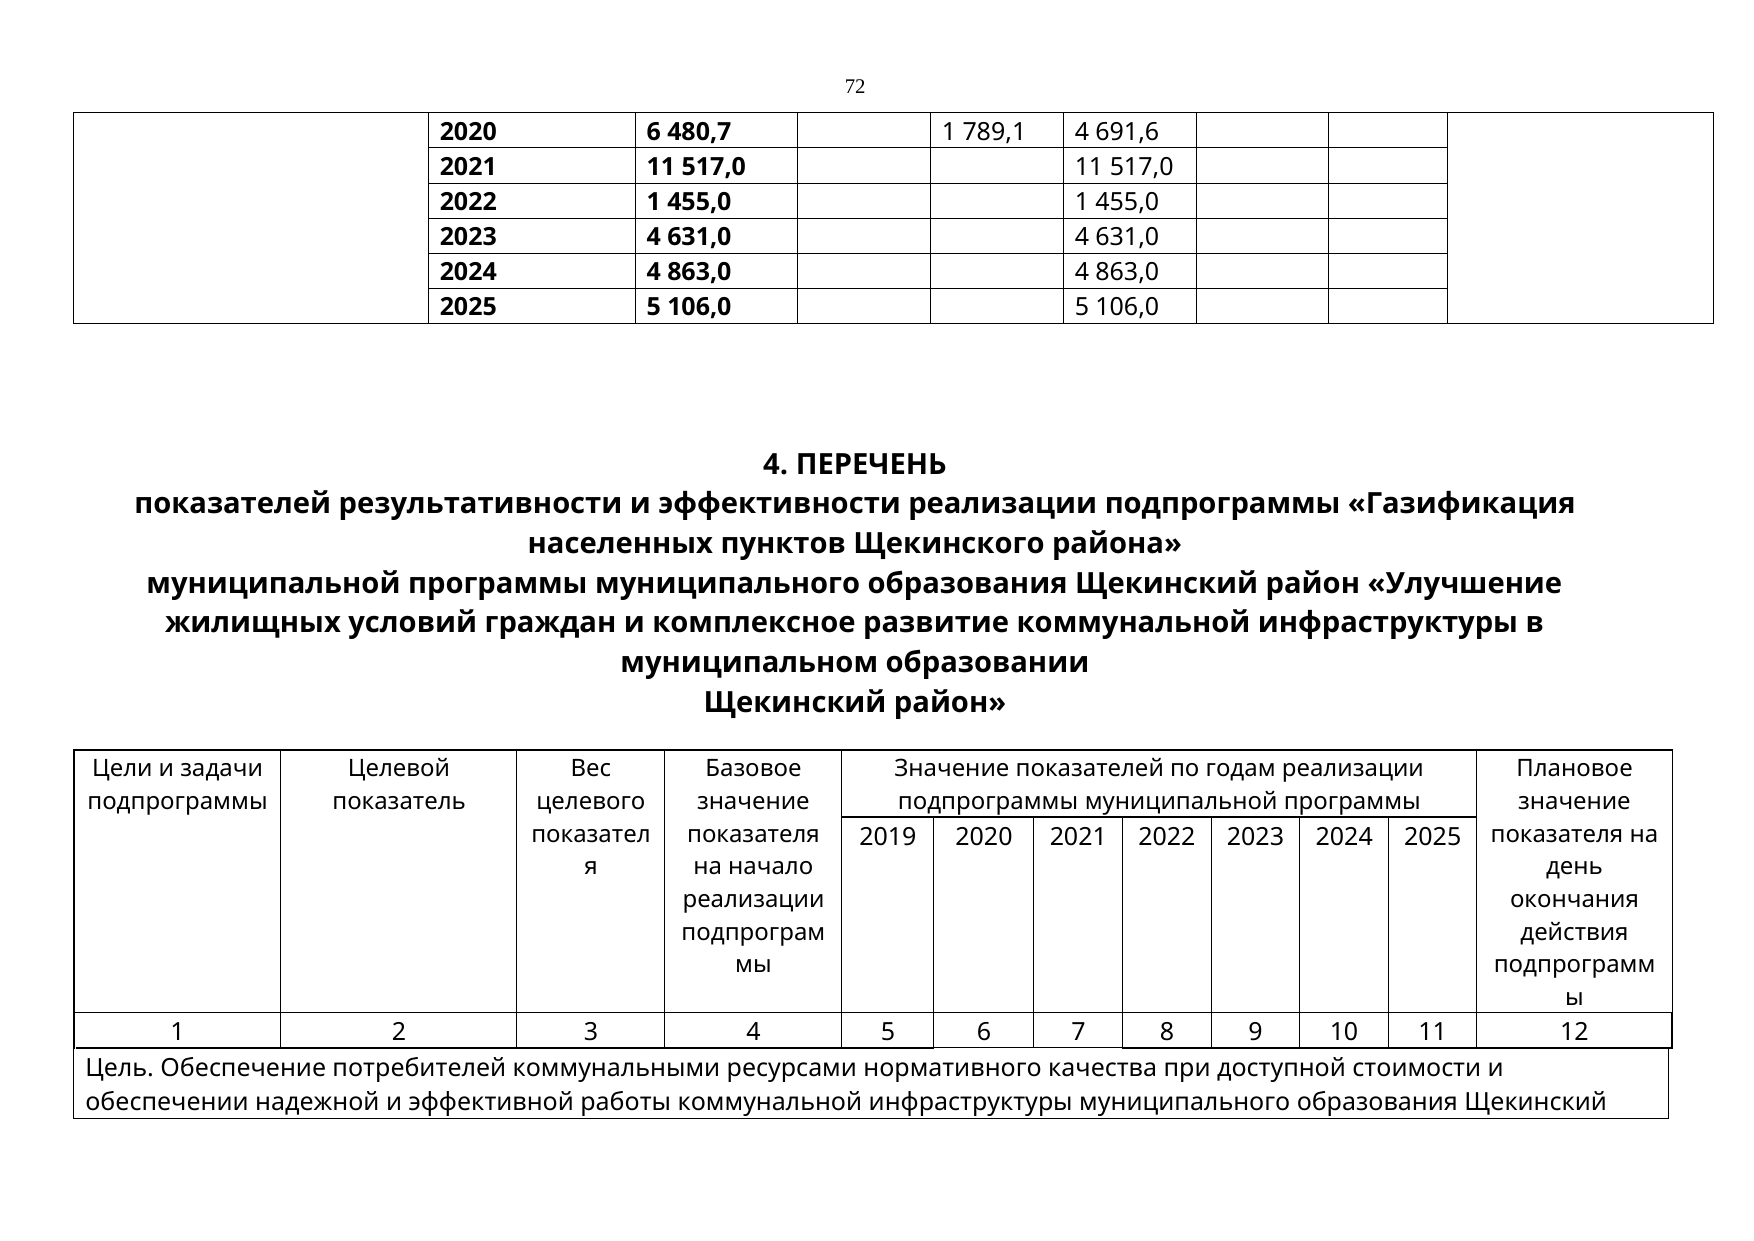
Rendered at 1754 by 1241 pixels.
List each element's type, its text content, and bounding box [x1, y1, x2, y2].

text муниципальной программы муниципального образования Щекинский район «Улучшение жилищных условий граждан и комплексное развитие коммунальной инфраструктуры в муниципальном образовании [74, 562, 1636, 681]
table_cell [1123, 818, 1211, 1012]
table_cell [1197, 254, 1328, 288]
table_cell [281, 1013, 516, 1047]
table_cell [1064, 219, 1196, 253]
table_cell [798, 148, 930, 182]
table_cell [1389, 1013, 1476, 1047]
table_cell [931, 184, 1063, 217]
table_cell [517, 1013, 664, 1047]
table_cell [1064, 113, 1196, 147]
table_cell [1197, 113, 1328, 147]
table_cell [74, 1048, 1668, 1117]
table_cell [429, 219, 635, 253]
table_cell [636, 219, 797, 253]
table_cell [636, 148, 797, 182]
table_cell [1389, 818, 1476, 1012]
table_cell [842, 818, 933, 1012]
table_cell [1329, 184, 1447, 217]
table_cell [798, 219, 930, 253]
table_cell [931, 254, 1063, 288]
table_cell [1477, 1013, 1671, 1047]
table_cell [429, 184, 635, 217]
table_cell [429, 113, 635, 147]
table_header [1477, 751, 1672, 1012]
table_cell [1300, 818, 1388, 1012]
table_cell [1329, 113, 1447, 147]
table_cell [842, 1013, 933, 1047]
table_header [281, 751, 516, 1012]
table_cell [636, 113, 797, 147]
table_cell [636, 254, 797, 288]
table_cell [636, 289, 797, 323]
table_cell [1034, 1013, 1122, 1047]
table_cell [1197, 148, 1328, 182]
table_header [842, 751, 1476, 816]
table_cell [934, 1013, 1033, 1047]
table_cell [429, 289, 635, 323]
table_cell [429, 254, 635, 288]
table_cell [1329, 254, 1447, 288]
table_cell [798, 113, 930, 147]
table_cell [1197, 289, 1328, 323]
text 4. ПЕРЕЧЕНЬ [74, 443, 1636, 483]
text Щекинский район» [74, 681, 1636, 721]
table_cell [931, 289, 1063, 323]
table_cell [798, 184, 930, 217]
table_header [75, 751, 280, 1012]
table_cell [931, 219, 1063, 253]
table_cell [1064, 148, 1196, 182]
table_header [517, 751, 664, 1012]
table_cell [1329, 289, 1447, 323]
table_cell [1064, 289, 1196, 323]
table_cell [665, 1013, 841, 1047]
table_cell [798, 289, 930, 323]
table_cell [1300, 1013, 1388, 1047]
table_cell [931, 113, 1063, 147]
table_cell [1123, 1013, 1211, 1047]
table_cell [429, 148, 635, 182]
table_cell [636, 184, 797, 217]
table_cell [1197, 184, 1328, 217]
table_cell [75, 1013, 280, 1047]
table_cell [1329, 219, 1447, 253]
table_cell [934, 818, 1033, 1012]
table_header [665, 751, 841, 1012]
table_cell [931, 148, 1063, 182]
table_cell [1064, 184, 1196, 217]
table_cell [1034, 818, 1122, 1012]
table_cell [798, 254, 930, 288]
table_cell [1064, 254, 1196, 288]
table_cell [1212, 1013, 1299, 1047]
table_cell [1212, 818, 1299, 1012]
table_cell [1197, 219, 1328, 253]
text показателей результативности и эффективности реализации подпрограммы «Газификация населенных пунктов Щекинского района» [74, 483, 1636, 562]
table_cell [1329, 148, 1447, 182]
